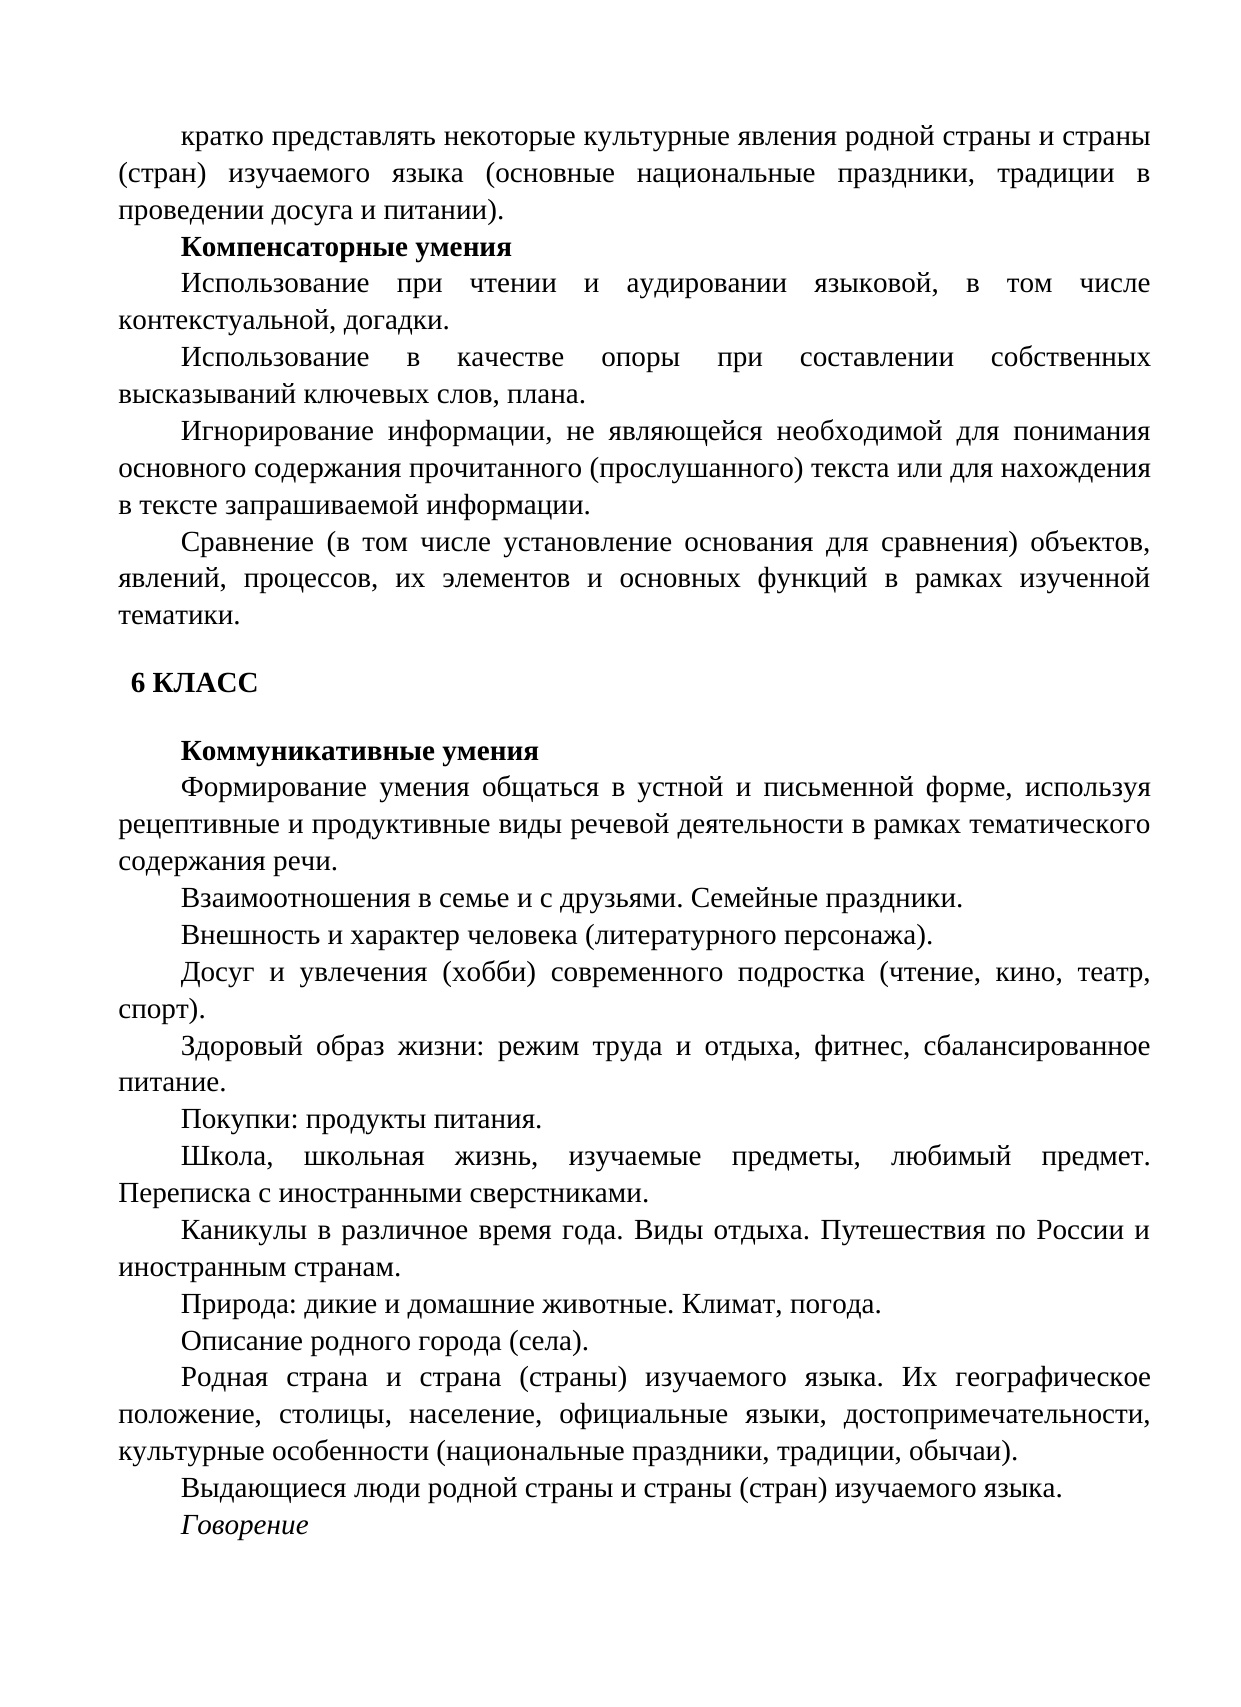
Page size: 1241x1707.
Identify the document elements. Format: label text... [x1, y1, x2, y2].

text Компенсаторные умения [118, 229, 1152, 262]
text Использование при чтении и аудировании языковой, в том числе контекстуальной, догадки. [118, 266, 1152, 336]
text Использование в качестве опоры при составлении собственных высказываний ключевых слов, плана. [118, 339, 1152, 410]
text Взаимоотношения в семье и с друзьями. Семейные праздники. [118, 880, 1152, 914]
text Игнорирование информации, не являющейся необходимой для понимания основного содержания прочитанного (прослушанного) текста или для нахождения в тексте запрашиваемой информации. [118, 413, 1152, 520]
text Досуг и увлечения (хобби) современного подростка (чтение, кино, театр, спорт). [118, 954, 1152, 1024]
text Родная страна и страна (страны) изучаемого языка. Их географическое положение, столицы, население, официальные языки, достопримечательности, культурные особенности (национальные праздники, традиции, обычаи). [118, 1359, 1152, 1467]
text Покупки: продукты питания. [118, 1101, 1152, 1135]
text кратко представлять некоторые культурные явления родной страны и страны (стран) изучаемого языка (основные национальные праздники, традиции в проведении досуга и питании). [118, 118, 1152, 225]
text 6 КЛАСС [131, 665, 1152, 699]
text Говорение [118, 1507, 1152, 1541]
text Коммуникативные умения [118, 733, 1152, 766]
text Выдающиеся люди родной страны и страны (стран) изучаемого языка. [118, 1470, 1152, 1504]
text Сравнение (в том числе установление основания для сравнения) объектов, явлений, процессов, их элементов и основных функций в рамках изученной тематики. [118, 524, 1152, 631]
text Здоровый образ жизни: режим труда и отдыха, фитнес, сбалансированное питание. [118, 1028, 1152, 1098]
text Внешность и характер человека (литературного персонажа). [118, 917, 1152, 951]
text Описание родного города (села). [118, 1323, 1152, 1356]
text Школа, школьная жизнь, изучаемые предметы, любимый предмет. Переписка с иностранными сверстниками. [118, 1138, 1152, 1209]
text Каникулы в различное время года. Виды отдыха. Путешествия по России и иностранным странам. [118, 1212, 1152, 1282]
text Природа: дикие и домашние животные. Климат, погода. [118, 1286, 1152, 1319]
text Формирование умения общаться в устной и письменной форме, используя рецептивные и продуктивные виды речевой деятельности в рамках тематического содержания речи. [118, 769, 1152, 877]
